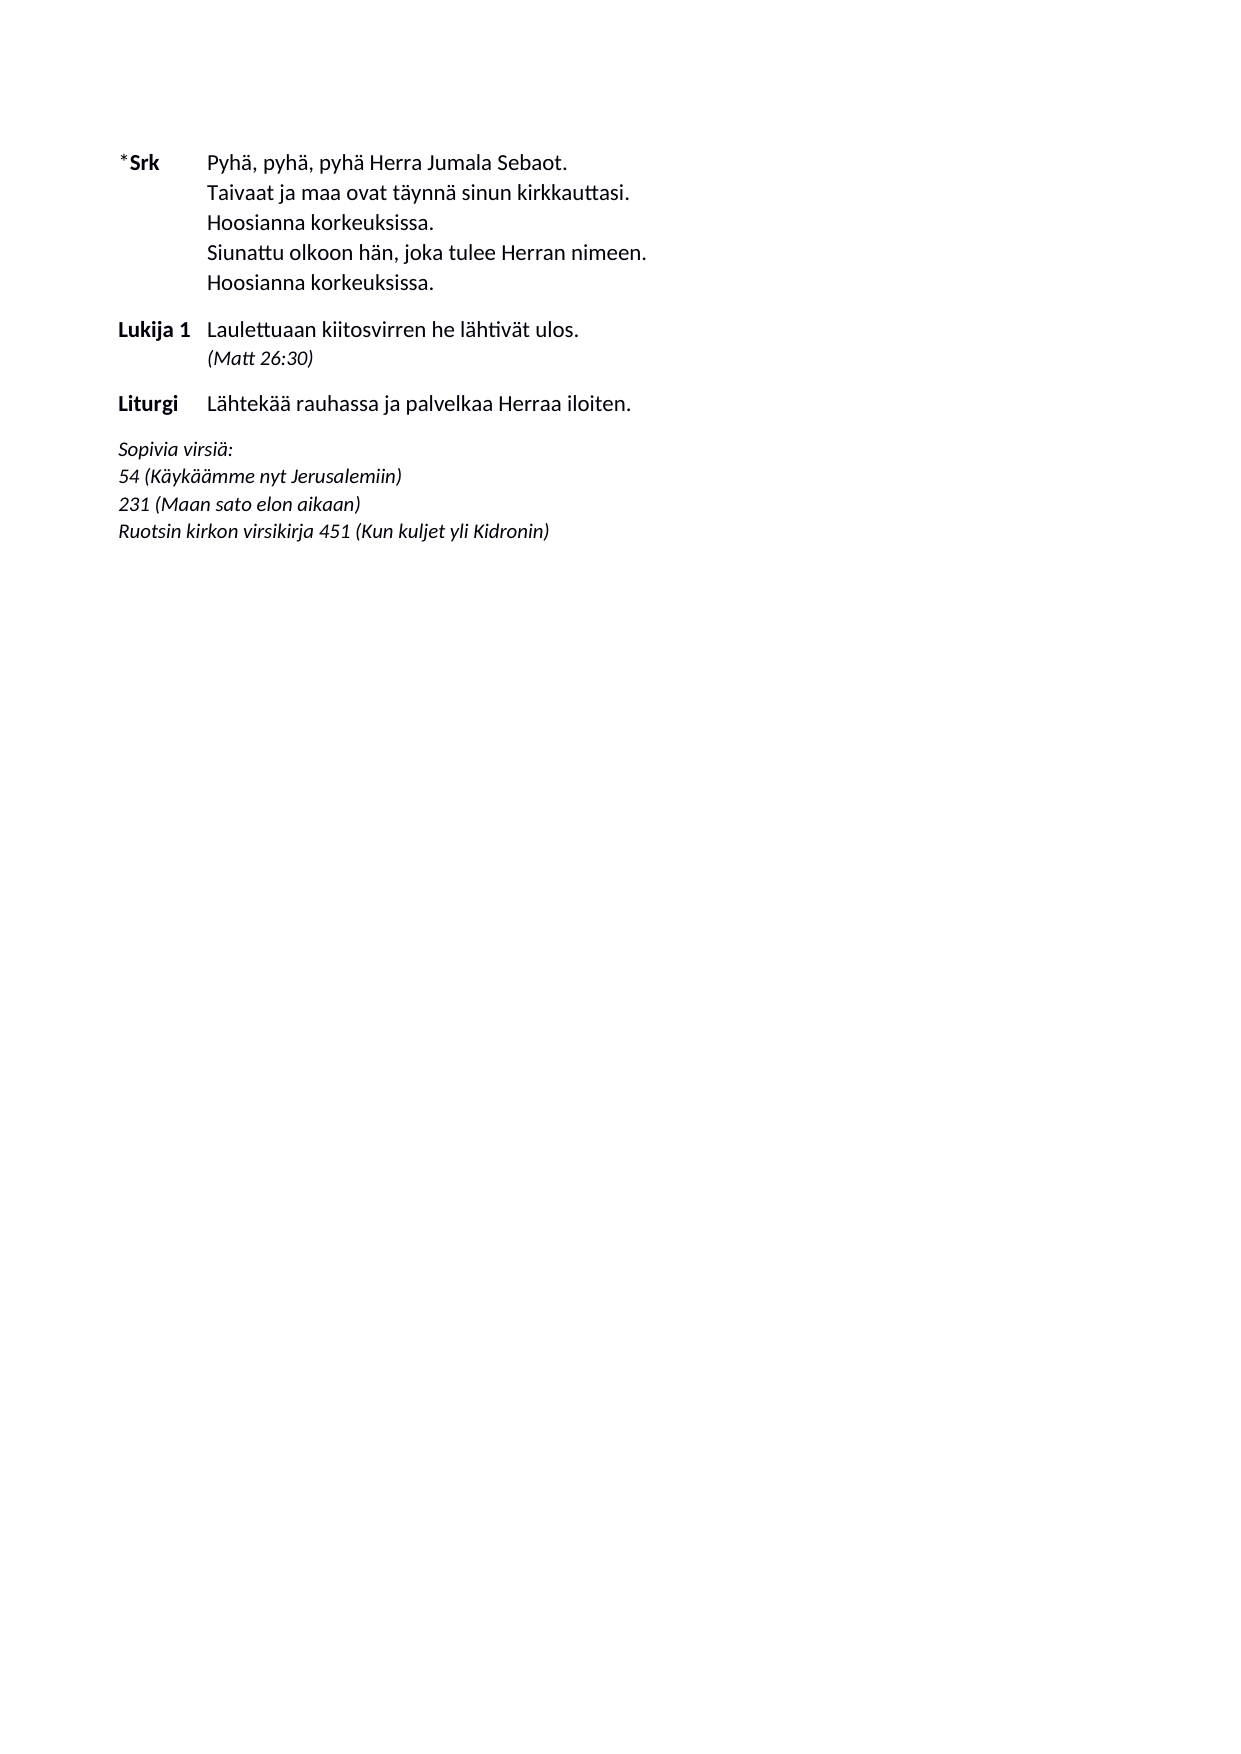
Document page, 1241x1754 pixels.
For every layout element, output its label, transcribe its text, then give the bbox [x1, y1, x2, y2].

text Liturgi Lähtekää rauhassa ja palvelkaa Herraa iloiten. [118, 389, 1122, 417]
text Sopivia virsiä: 54 (Käykäämme nyt Jerusalemiin) 231 (Maan sato elon aikaan) Ruotsin kirkon virsikirja 451 (Kun kuljet yli Kidronin) [118, 436, 1122, 544]
text Lukija 1 Laulettuaan kiitosvirren he lähtivät ulos. (Matt 26:30) [118, 315, 1122, 371]
text *Srk Pyhä, pyhä, pyhä Herra Jumala Sebaot. Taivaat ja maa ovat täynnä sinun kirkkauttasi. Hoosianna korkeuksissa. Siunattu olkoon hän, joka tulee Herran nimeen. Hoosianna korkeuksissa. [118, 148, 1122, 296]
